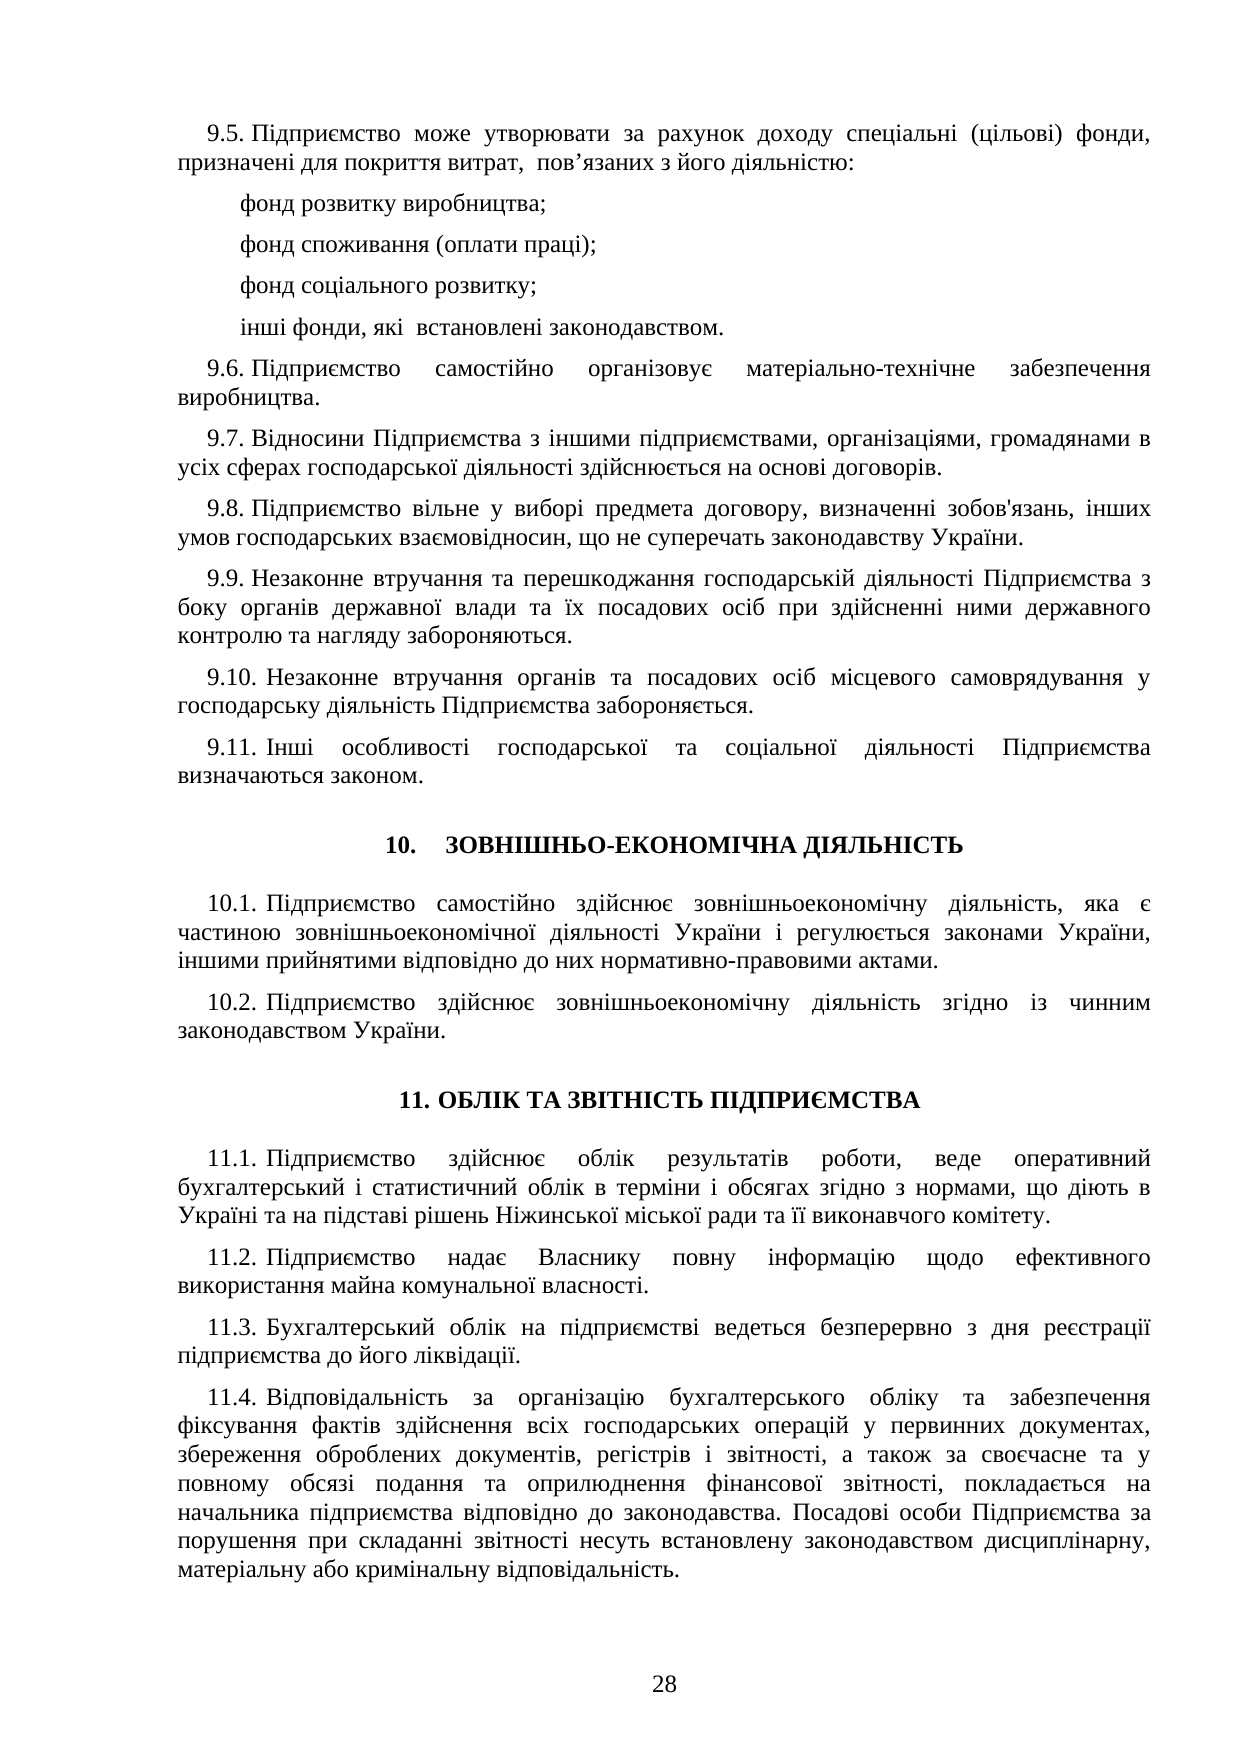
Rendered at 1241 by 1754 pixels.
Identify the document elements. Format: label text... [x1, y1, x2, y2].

text фонд розвитку виробництва; [177, 188, 1152, 217]
text інші фонди, які встановлені законодавством. [177, 312, 1152, 341]
list Підприємство самостійно організовує матеріально-технічне забезпечення виробництва. [177, 353, 1152, 411]
list Підприємство надає Власнику повну інформацію щодо ефективного використання майна комунальної власності. [177, 1242, 1152, 1299]
list ОБЛІК ТА ЗВІТНІСТЬ ПІДПРИЄМСТВА [168, 1086, 1152, 1114]
list Підприємство вільне у виборі предмета договору, визначенні зобов'язань, інших умов господарських взаємовідносин, що не суперечать законодавству України. [177, 493, 1152, 551]
list Незаконне втручання органів та посадових осіб місцевого самоврядування у господарську діяльність Підприємства забороняється. [177, 662, 1152, 719]
text фонд споживання (оплати праці); [177, 229, 1152, 258]
list Інші особливості господарської та соціальної діяльності Підприємства визначаються законом. [177, 732, 1152, 789]
list Відповідальність за організацію бухгалтерського обліку та забезпечення фіксування фактів здійснення всіх господарських операцій у первинних документах, збереження оброблених документів, регістрів і звітності, а також за своєчасне та у повному обсязі подання та оприлюднення фінансової звітності, покладається на начальника підприємства відповідно до законодавства. Посадові особи Підприємства за порушення при складанні звітності несуть встановлену законодавством дисциплінарну, матеріальну або кримінальну відповідальність. [177, 1382, 1152, 1583]
list ЗОВНІШНЬО-ЕКОНОМІЧНА ДІЯЛЬНІСТЬ [197, 831, 1152, 859]
list Підприємство може утворювати за рахунок доходу спеціальні (цільові) фонди, призначені для покриття витрат, пов’язаних з його діяльністю: [177, 118, 1152, 176]
list Підприємство здійснює зовнішньоекономічну діяльність згідно із чинним законодавством України. [177, 987, 1152, 1044]
list Підприємство здійснює облік результатів роботи, веде оперативний бухгалтерський і статистичний облік в терміни і обсягах згідно з нормами, що діють в Україні та на підставі рішень Ніжинської міської ради та її виконавчого комітету. [177, 1143, 1152, 1229]
list Відносини Підприємства з іншими підприємствами, організаціями, громадянами в усіх сферах господарської діяльності здійснюється на основі договорів. [177, 423, 1152, 481]
list Підприємство самостійно здійснює зовнішньоекономічну діяльність, яка є частиною зовнішньоекономічної діяльності України і регулюється законами України, іншими прийнятими відповідно до них нормативно-правовими актами. [177, 888, 1152, 974]
list Незаконне втручання та перешкоджання господарській діяльності Підприємства з боку органів державної влади та їх посадових осіб при здійсненні ними державного контролю та нагляду забороняються. [177, 563, 1152, 649]
list Бухгалтерський облік на підприємстві ведеться безперервно з дня реєстрації підприємства до його ліквідації. [177, 1312, 1152, 1369]
text фонд соціального розвитку; [177, 271, 1152, 299]
